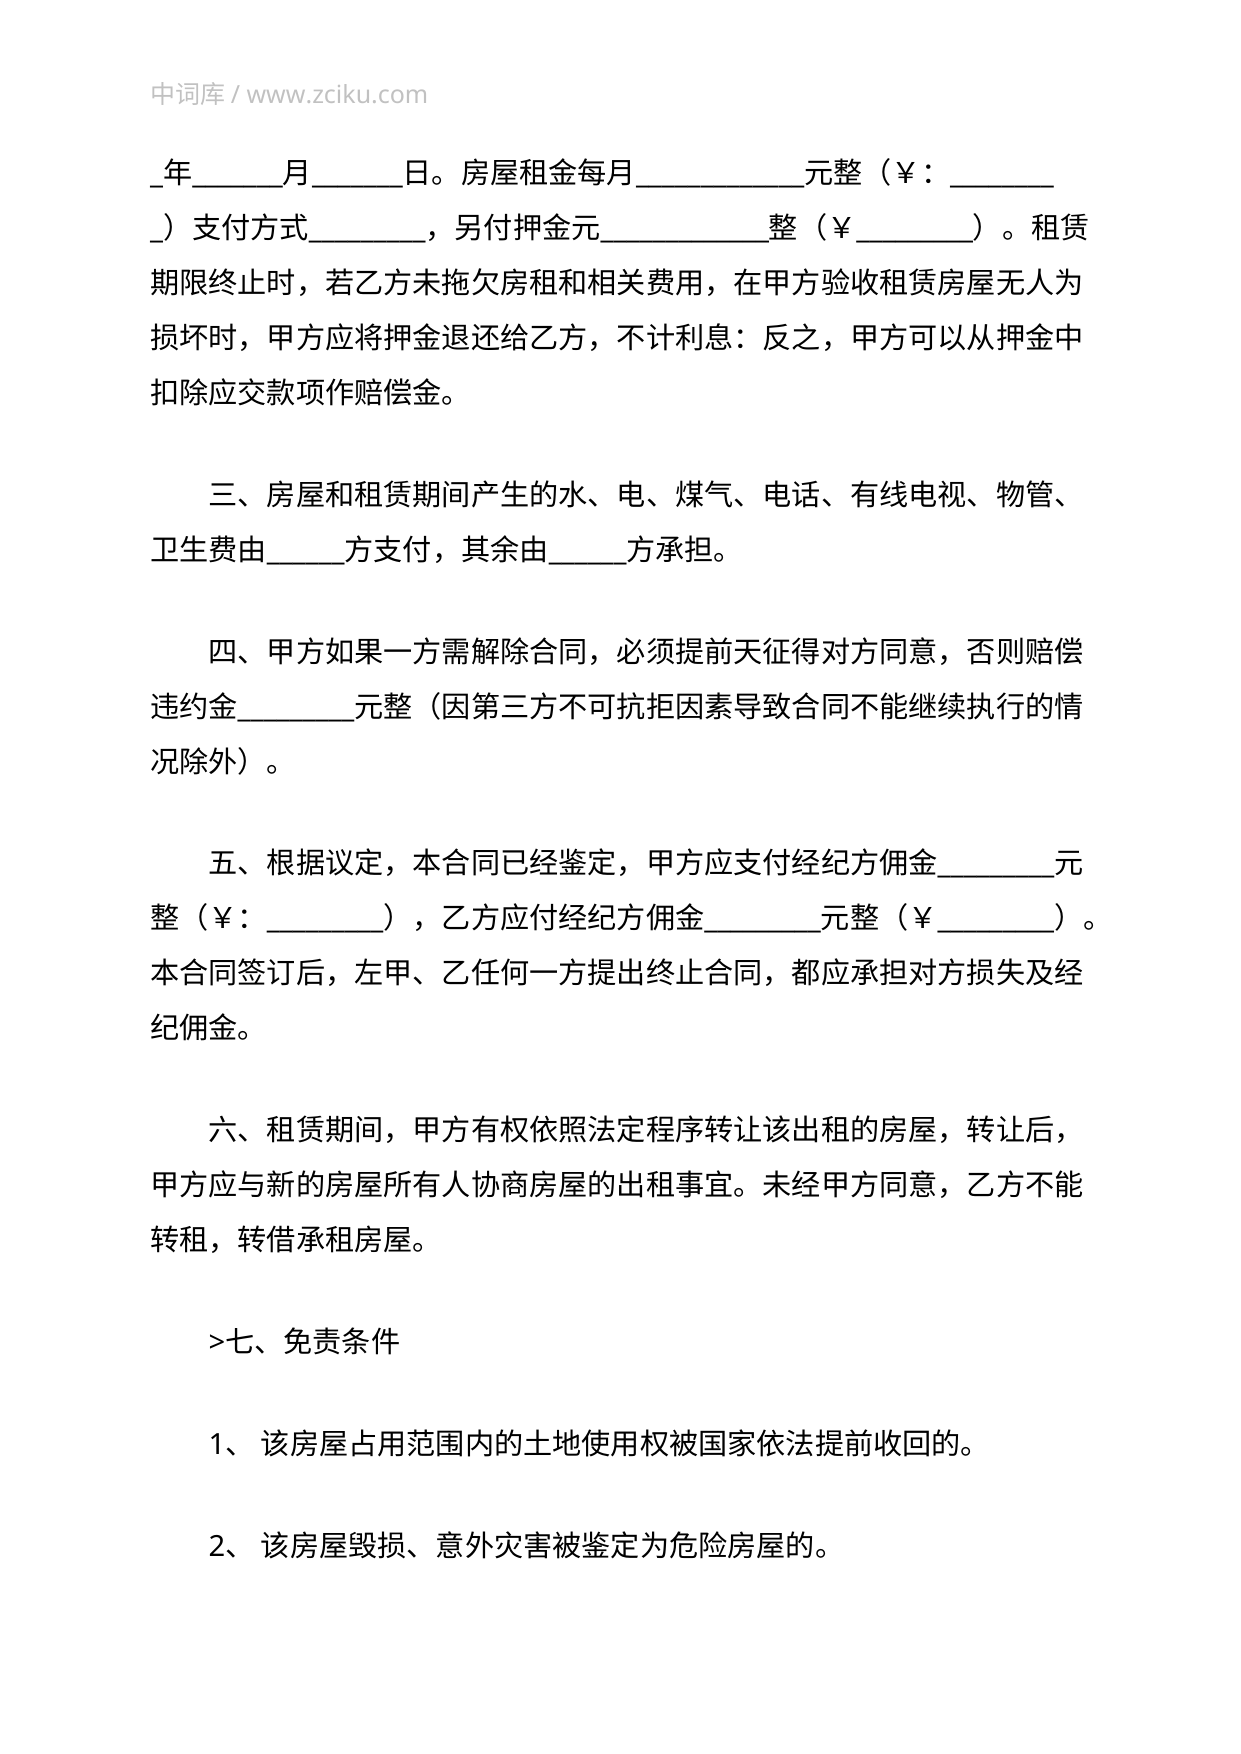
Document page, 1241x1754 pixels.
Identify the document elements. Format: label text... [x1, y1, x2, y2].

text 三、房屋和租赁期间产生的水、电、煤气、电话、有线电视、物管、卫生费由______方支付，其余由______方承担。 [150, 472, 1090, 569]
text 2、 该房屋毁损、意外灾害被鉴定为危险房屋的。 [150, 1522, 1090, 1565]
text 1、 该房屋占用范围内的土地使用权被国家依法提前收回的。 [150, 1420, 1090, 1463]
text 六、租赁期间，甲方有权依照法定程序转让该出租的房屋，转让后，甲方应与新的房屋所有人协商房屋的出租事宜。未经甲方同意，乙方不能转租，转借承租房屋。 [150, 1107, 1090, 1259]
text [150, 150, 1090, 412]
text 五、根据议定，本合同已经鉴定，甲方应支付经纪方佣金_________元整（￥：_________），乙方应付经纪方佣金_________元整（￥_________）。本合同签订后，左甲、乙任何一方提出终止合同，都应承担对方损失及经纪佣金。 [150, 840, 1090, 1047]
text 四、甲方如果一方需解除合同，必须提前天征得对方同意，否则赔偿违约金_________元整（因第三方不可抗拒因素导致合同不能继续执行的情况除外）。 [150, 628, 1090, 781]
text >七、免责条件 [150, 1318, 1090, 1361]
